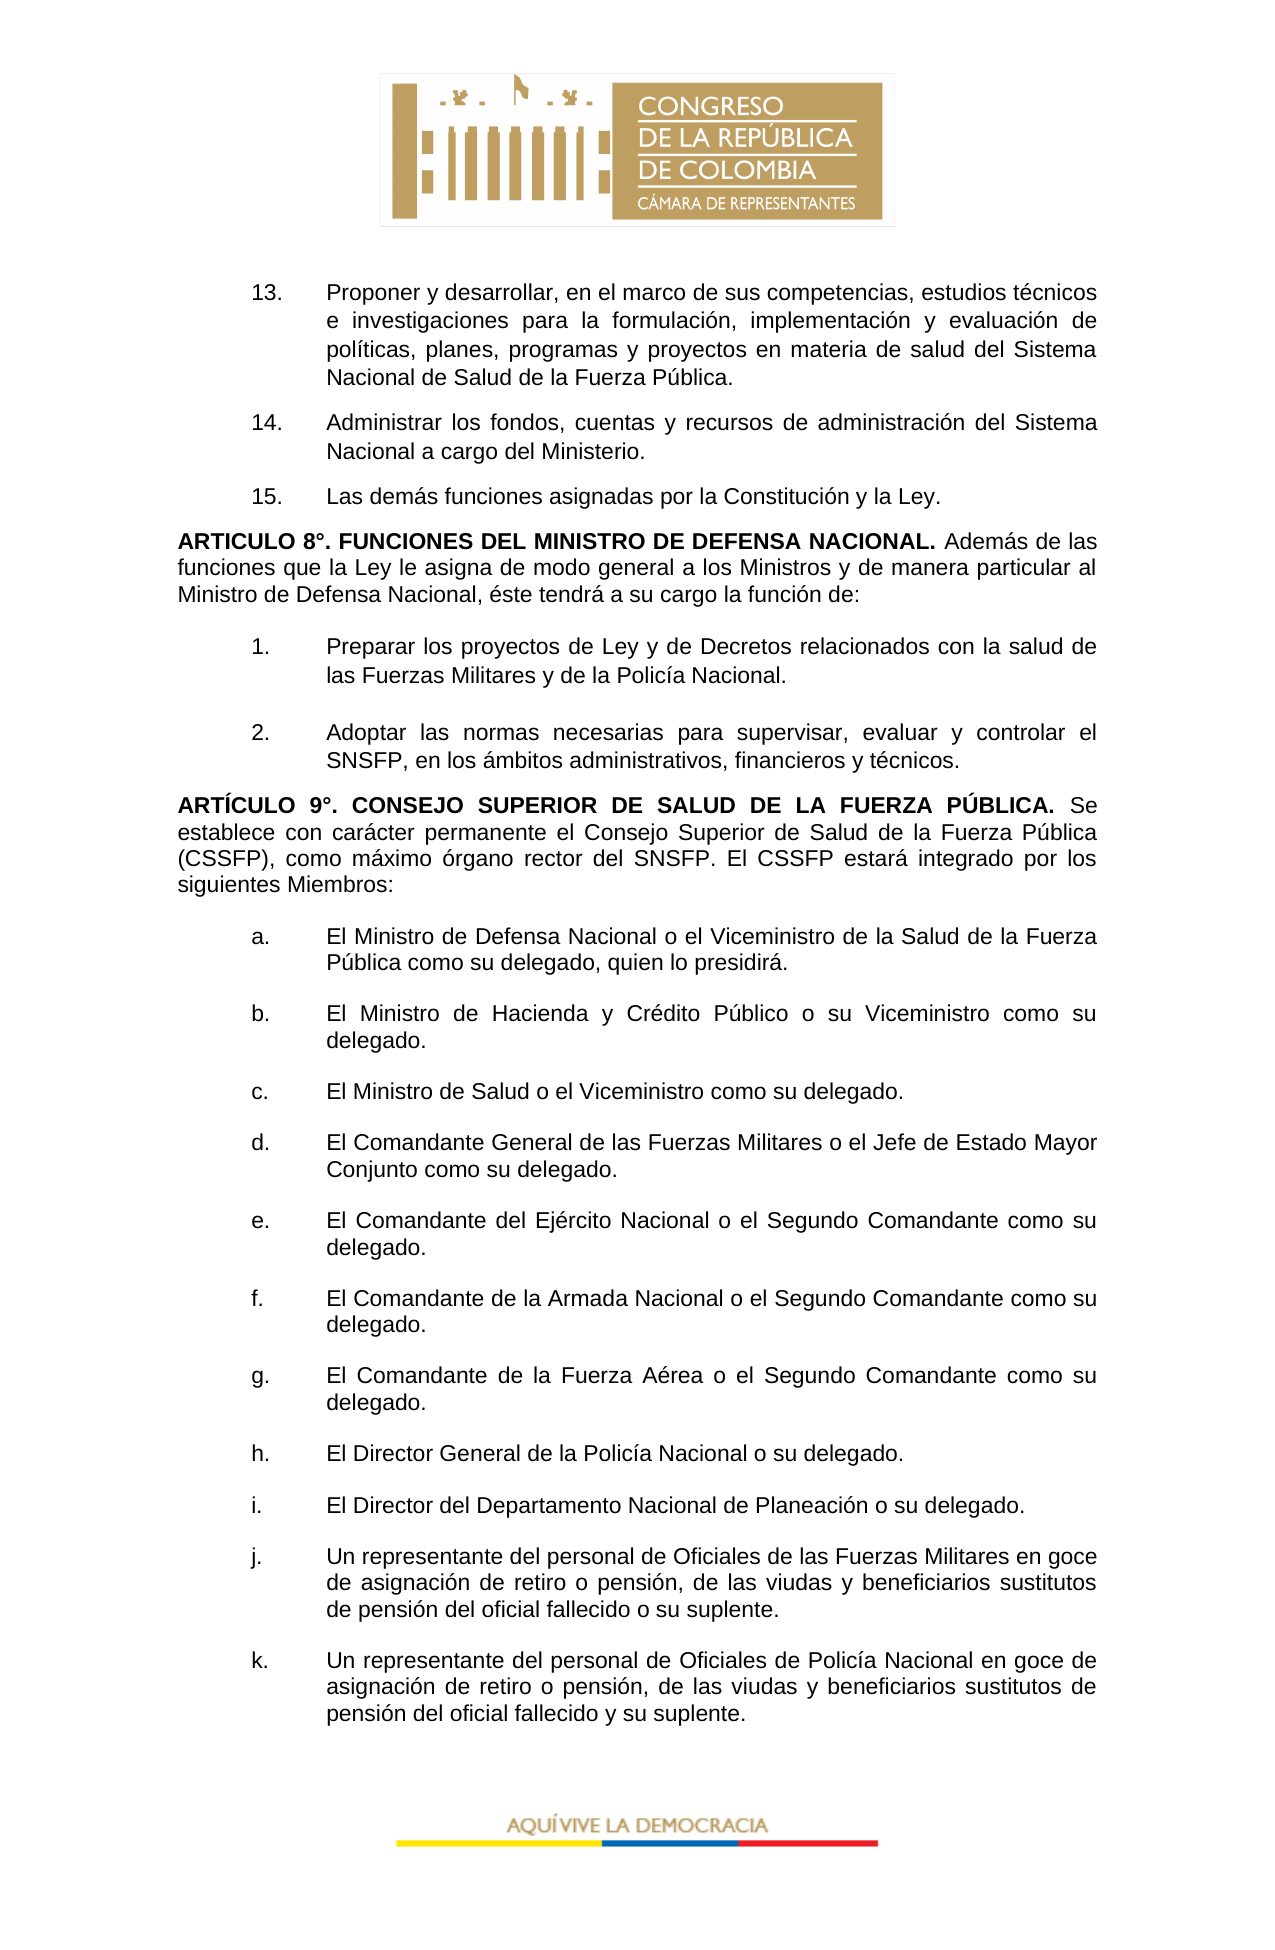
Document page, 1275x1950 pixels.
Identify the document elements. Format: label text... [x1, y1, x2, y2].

list El Comandante del Ejército Nacional o el Segundo Comandante como su delegado. [251, 1207, 1098, 1260]
list El Director General de la Policía Nacional o su delegado. [251, 1440, 1098, 1467]
list Las demás funciones asignadas por la Constitución y la Ley. [251, 483, 1098, 509]
list Proponer y desarrollar, en el marco de sus competencias, estudios técnicos e investigaciones para la formulación, implementación y evaluación de políticas, planes, programas y proyectos en materia de salud del Sistema Nacional de Salud de la Fuerza Pública. [251, 279, 1098, 391]
list El Comandante General de las Fuerzas Militares o el Jefe de Estado Mayor Conjunto como su delegado. [251, 1129, 1098, 1182]
list El Director del Departamento Nacional de Planeación o su delegado. [251, 1492, 1098, 1518]
list Un representante del personal de Oficiales de las Fuerzas Militares en goce de asignación de retiro o pensión, de las viudas y beneficiarios sustitutos de pensión del oficial fallecido o su suplente. [251, 1543, 1098, 1622]
list Administrar los fondos, cuentas y recursos de administración del Sistema Nacional a cargo del Ministerio. [251, 409, 1098, 464]
list El Comandante de la Fuerza Aérea o el Segundo Comandante como su delegado. [251, 1362, 1098, 1415]
text ARTICULO 8°. FUNCIONES DEL MINISTRO DE DEFENSA NACIONAL. Además de las funciones que la Ley le asigna de modo general a los Ministros y de manera particular al Ministro de Defensa Nacional, éste tendrá a su cargo la función de: [177, 528, 1098, 607]
list El Comandante de la Armada Nacional o el Segundo Comandante como su delegado. [251, 1285, 1098, 1337]
list El Ministro de Salud o el Viceministro como su delegado. [251, 1078, 1098, 1104]
list El Ministro de Defensa Nacional o el Viceministro de la Salud de la Fuerza Pública como su delegado, quien lo presidirá. [251, 923, 1098, 975]
list El Ministro de Hacienda y Crédito Público o su Viceministro como su delegado. [251, 1000, 1098, 1053]
list Un representante del personal de Oficiales de Policía Nacional en goce de asignación de retiro o pensión, de las viudas y beneficiarios sustitutos de pensión del oficial fallecido y su suplente. [251, 1647, 1098, 1726]
list Preparar los proyectos de Ley y de Decretos relacionados con la salud de las Fuerzas Militares y de la Policía Nacional. [251, 633, 1098, 688]
picture [382, 1806, 893, 1850]
picture [380, 73, 895, 227]
text ARTÍCULO 9°. CONSEJO SUPERIOR DE SALUD DE LA FUERZA PÚBLICA. Se establece con carácter permanente el Consejo Superior de Salud de la Fuerza Pública (CSSFP), como máximo órgano rector del SNSFP. El CSSFP estará integrado por los siguientes Miembros: [177, 792, 1098, 898]
list Adoptar las normas necesarias para supervisar, evaluar y controlar el SNSFP, en los ámbitos administrativos, financieros y técnicos. [251, 719, 1098, 773]
